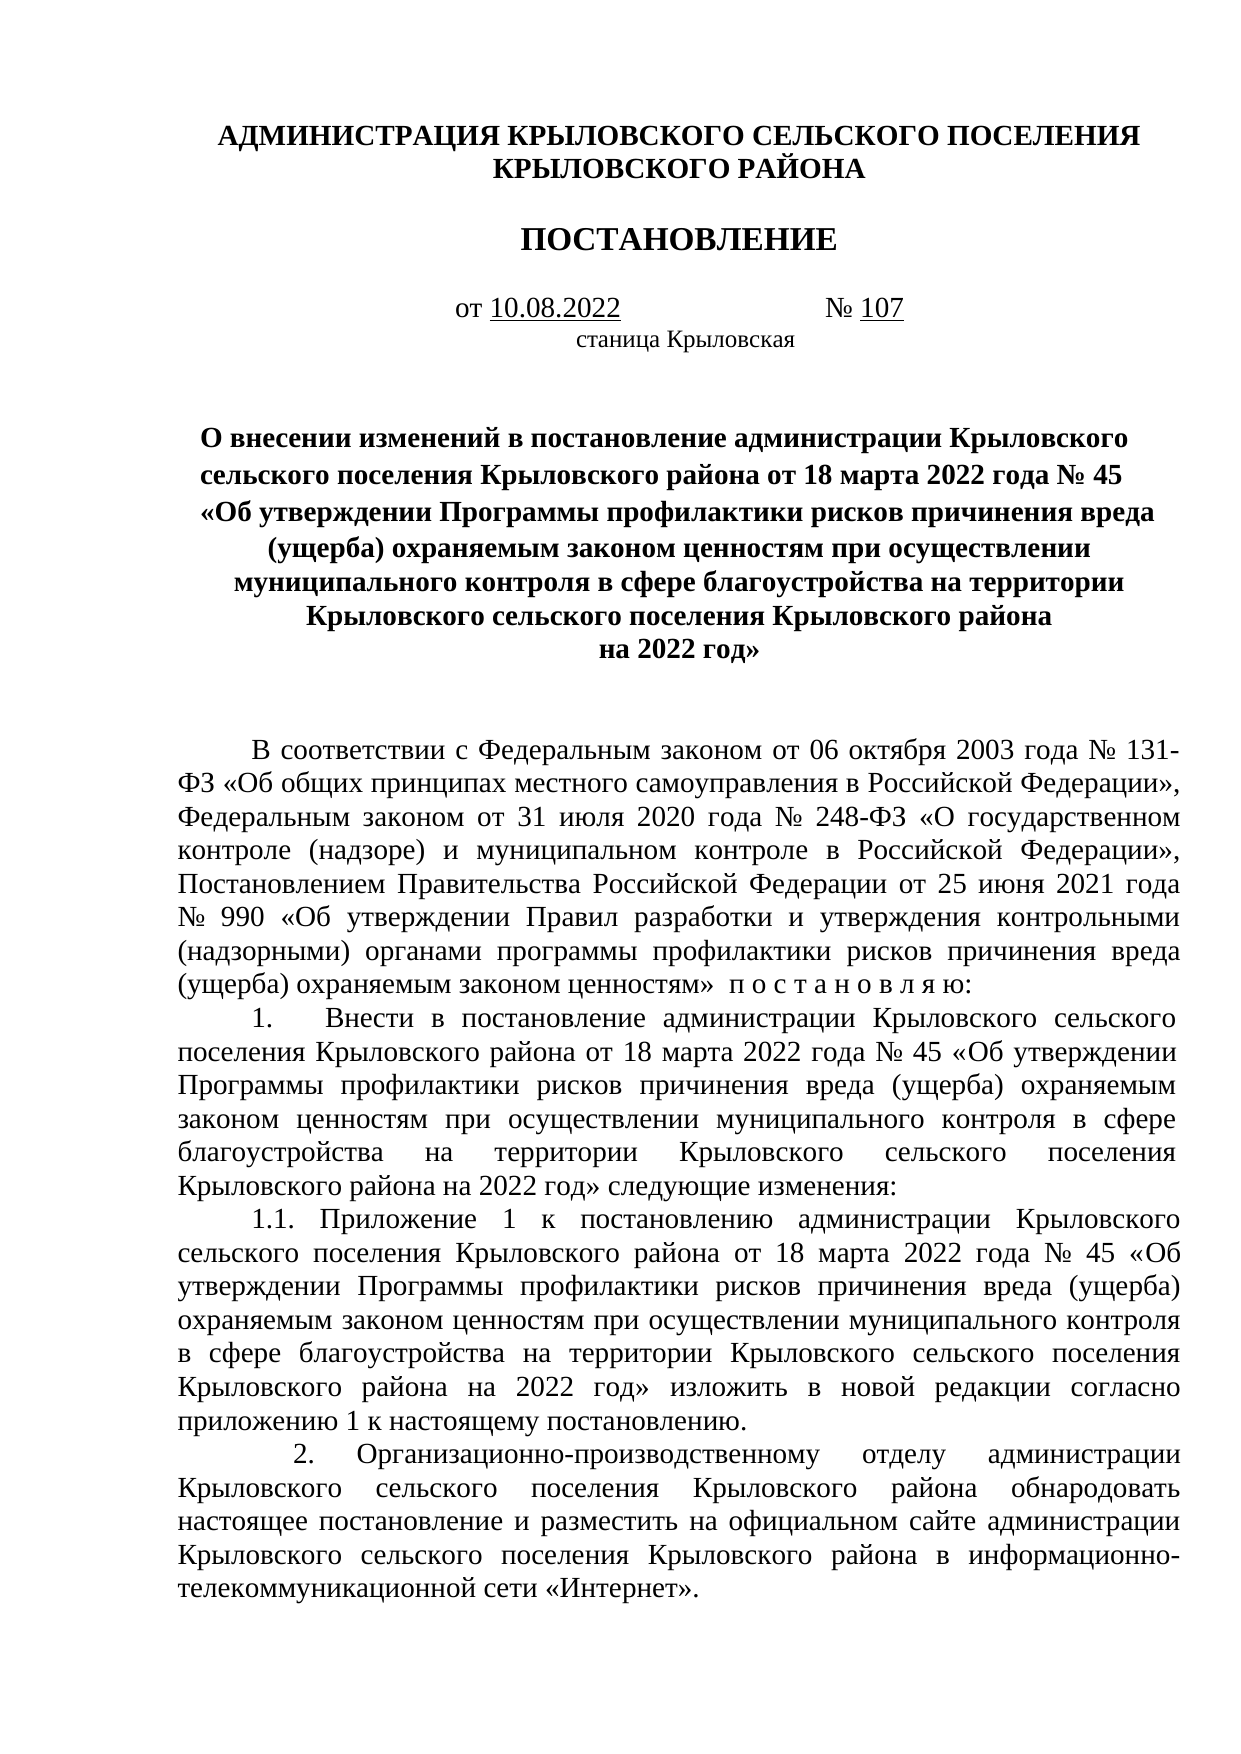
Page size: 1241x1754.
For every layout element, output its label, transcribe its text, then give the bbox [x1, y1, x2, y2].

text 1.1. Приложение 1 к постановлению администрации Крыловского сельского поселения Крыловского района от 18 марта 2022 года № 45 «Об утверждении Программы профилактики рисков причинения вреда (ущерба) охраняемым законом ценностям при осуществлении муниципального контроля в сфере благоустройства на территории Крыловского сельского поселения Крыловского района на 2022 год» изложить в новой редакции согласно приложению 1 к настоящему постановлению. [177, 1201, 1181, 1436]
list Внести в постановление администрации Крыловского сельского поселения Крыловского района от 18 марта 2022 года № 45 «Об утверждении Программы профилактики рисков причинения вреда (ущерба) охраняемым законом ценностям при осуществлении муниципального контроля в сфере благоустройства на территории Крыловского сельского поселения Крыловского района на 2022 год» следующие изменения: [177, 1000, 1177, 1201]
text В соответствии с Федеральным законом от 06 октября 2003 года № 131- ФЗ «Об общих принципах местного самоуправления в Российской Федерации», Федеральным законом от 31 июля 2020 года № 248-ФЗ «О государственном контроле (надзоре) и муниципальном контроле в Российской Федерации», Постановлением Правительства Российской Федерации от 25 июня 2021 года № 990 «Об утверждении Правил разработки и утверждения контрольными (надзорными) органами программы профилактики рисков причинения вреда (ущерба) охраняемым законом ценностям» п о с т а н о в л я ю: [177, 732, 1181, 1000]
text ПОСТАНОВЛЕНИЕ [177, 219, 1181, 257]
text от 10.08.2022 № 107 [177, 291, 1181, 324]
text АДМИНИСТРАЦИЯ КРЫЛОВСКОГО СЕЛЬСКОГО ПОСЕЛЕНИЯ КРЫЛОВСКОГО РАЙОНА [177, 118, 1181, 185]
text О внесении изменений в постановление администрации Крыловского сельского поселения Крыловского района от 18 марта 2022 года № 45 «Об утверждении Программы профилактики рисков причинения вреда [200, 420, 1181, 527]
text 2. Организационно-производственному отделу администрации Крыловского сельского поселения Крыловского района обнародовать настоящее постановление и разместить на официальном сайте администрации Крыловского сельского поселения Крыловского района в информационно-телекоммуникационной сети «Интернет». [177, 1436, 1181, 1604]
text на 2022 год» [177, 631, 1181, 665]
text (ущерба) охраняемым законом ценностям при осуществлении муниципального контроля в сфере благоустройства на территории Крыловского сельского поселения Крыловского района [177, 531, 1181, 631]
text станица Крыловская [177, 324, 1181, 353]
